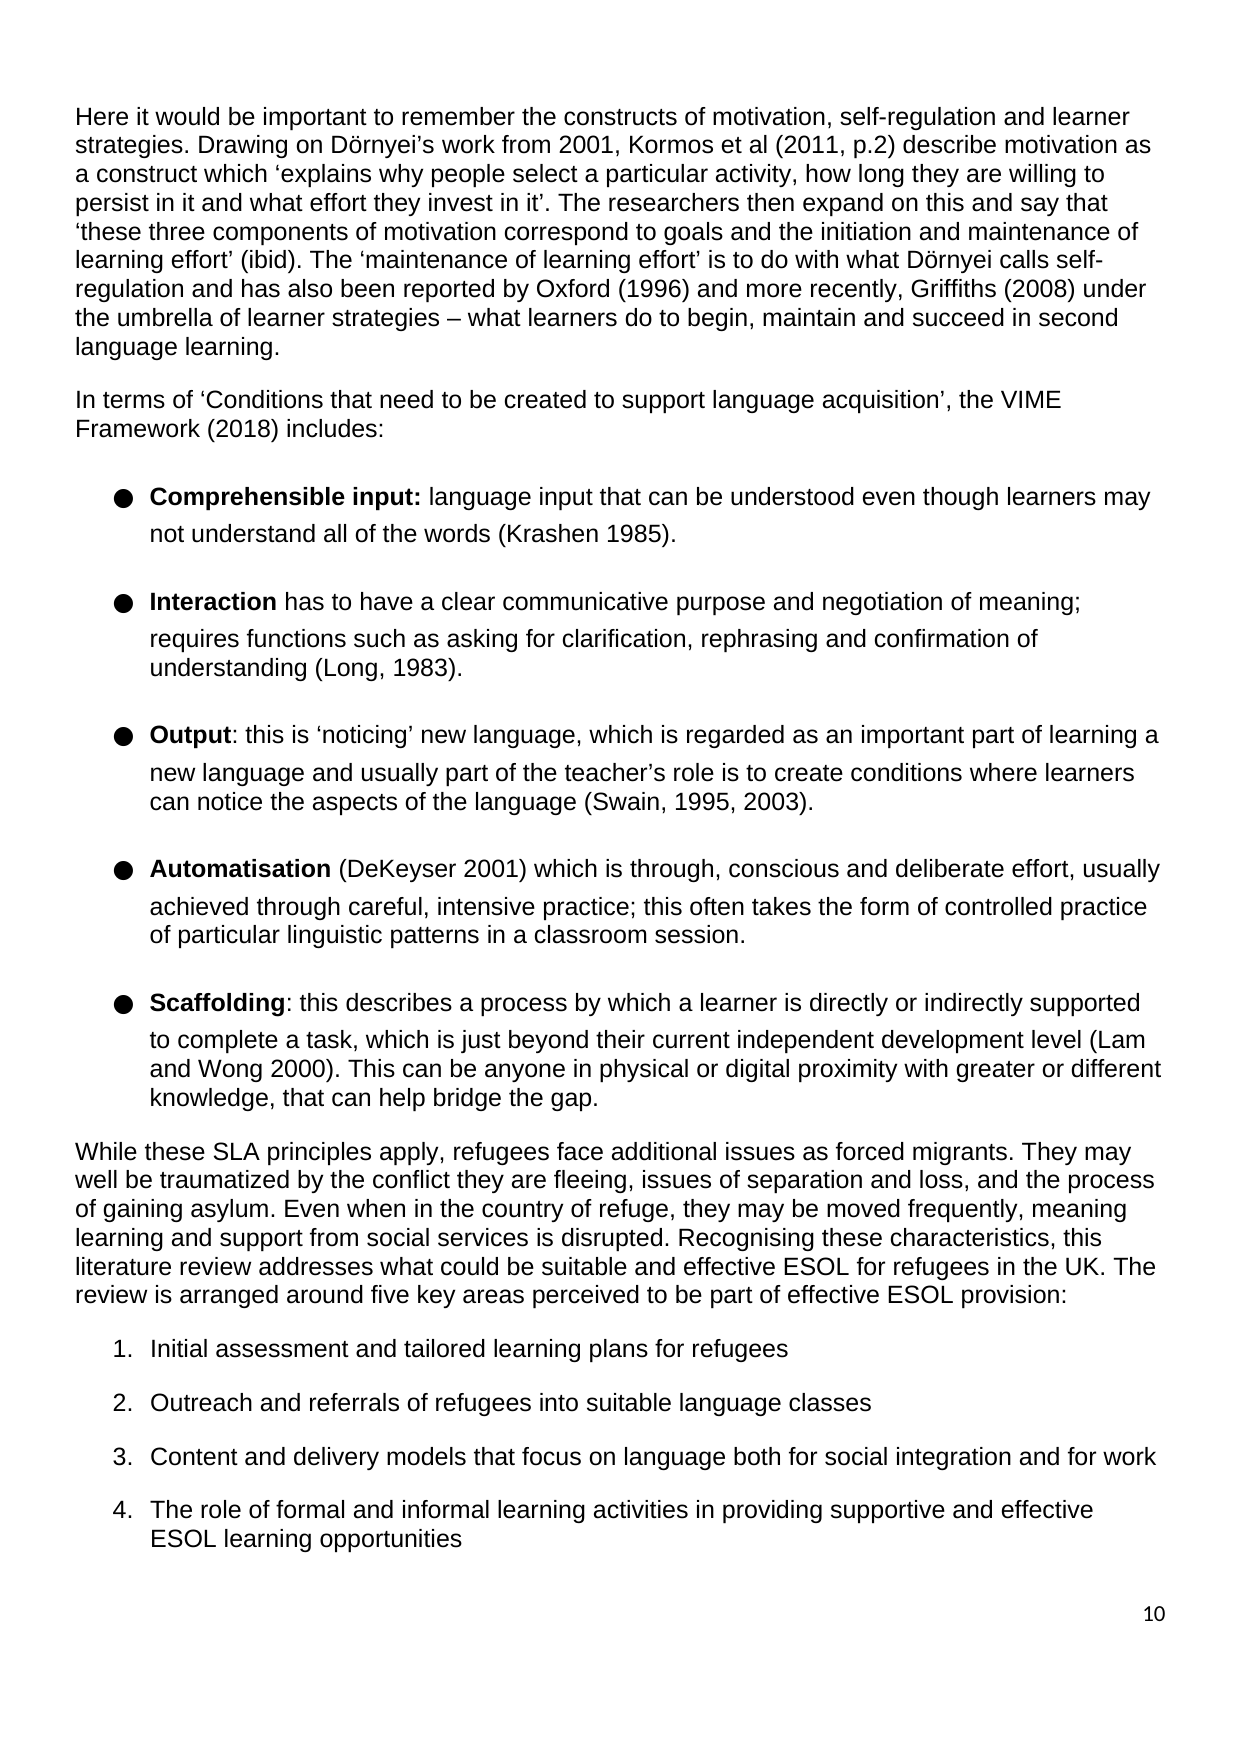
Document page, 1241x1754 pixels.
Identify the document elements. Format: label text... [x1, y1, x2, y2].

list The role of formal and informal learning activities in providing supportive and effective ESOL learning opportunities [112, 1496, 1165, 1553]
list Scaffolding: this describes a process by which a learner is directly or indirectly supported to complete a task, which is just beyond their current independent development level (Lam and Wong 2000). This can be anyone in physical or digital proximity with greater or different knowledge, that can help bridge the gap. [112, 974, 1165, 1112]
text While these SLA principles apply, refugees face additional issues as forced migrants. They may well be traumatized by the conflict they are fleeing, issues of separation and loss, and the process of gaining asylum. Even when in the country of refuge, they may be moved frequently, meaning learning and support from social services is disrupted. Recognising these characteristics, this literature review addresses what could be suitable and effective ESOL for refugees in the UK. The review is arranged around five key areas perceived to be part of effective ESOL provision: [75, 1137, 1165, 1309]
text In terms of ‘Conditions that need to be created to support language acquisition’, the VIME Framework (2018) includes: [75, 386, 1165, 443]
list Automatisation (DeKeyser 2001) which is through, conscious and deliberate effort, usually achieved through careful, intensive practice; this often takes the form of controlled practice of particular linguistic patterns in a classroom session. [112, 841, 1165, 949]
list Outreach and referrals of refugees into suitable language classes [112, 1388, 1165, 1417]
list Interaction has to have a clear communicative purpose and negotiation of meaning; requires functions such as asking for clarification, rephrasing and confirmation of understanding (Long, 1983). [112, 573, 1165, 682]
list Content and delivery models that focus on language both for social integration and for work [112, 1442, 1165, 1471]
list Output: this is ‘noticing’ new language, which is regarded as an important part of learning a new language and usually part of the teacher’s role is to create conditions where learners can notice the aspects of the language (Swain, 1995, 2003). [112, 707, 1165, 816]
list Initial assessment and tailored learning plans for refugees [112, 1334, 1165, 1363]
list Comprehensible input: language input that can be understood even though learners may not understand all of the words (Krashen 1985). [112, 468, 1165, 548]
text Here it would be important to remember the constructs of motivation, self-regulation and learner strategies. Drawing on Dörnyei’s work from 2001, Kormos et al (2011, p.2) describe motivation as a construct which ‘explains why people select a particular activity, how long they are willing to persist in it and what effort they invest in it’. The researchers then expand on this and say that ‘these three components of motivation correspond to goals and the initiation and maintenance of learning effort’ (ibid). The ‘maintenance of learning effort’ is to do with what Dörnyei calls self-regulation and has also been reported by Oxford (1996) and more recently, Griffiths (2008) under the umbrella of learner strategies – what learners do to begin, maintain and succeed in second language learning. [75, 102, 1165, 361]
